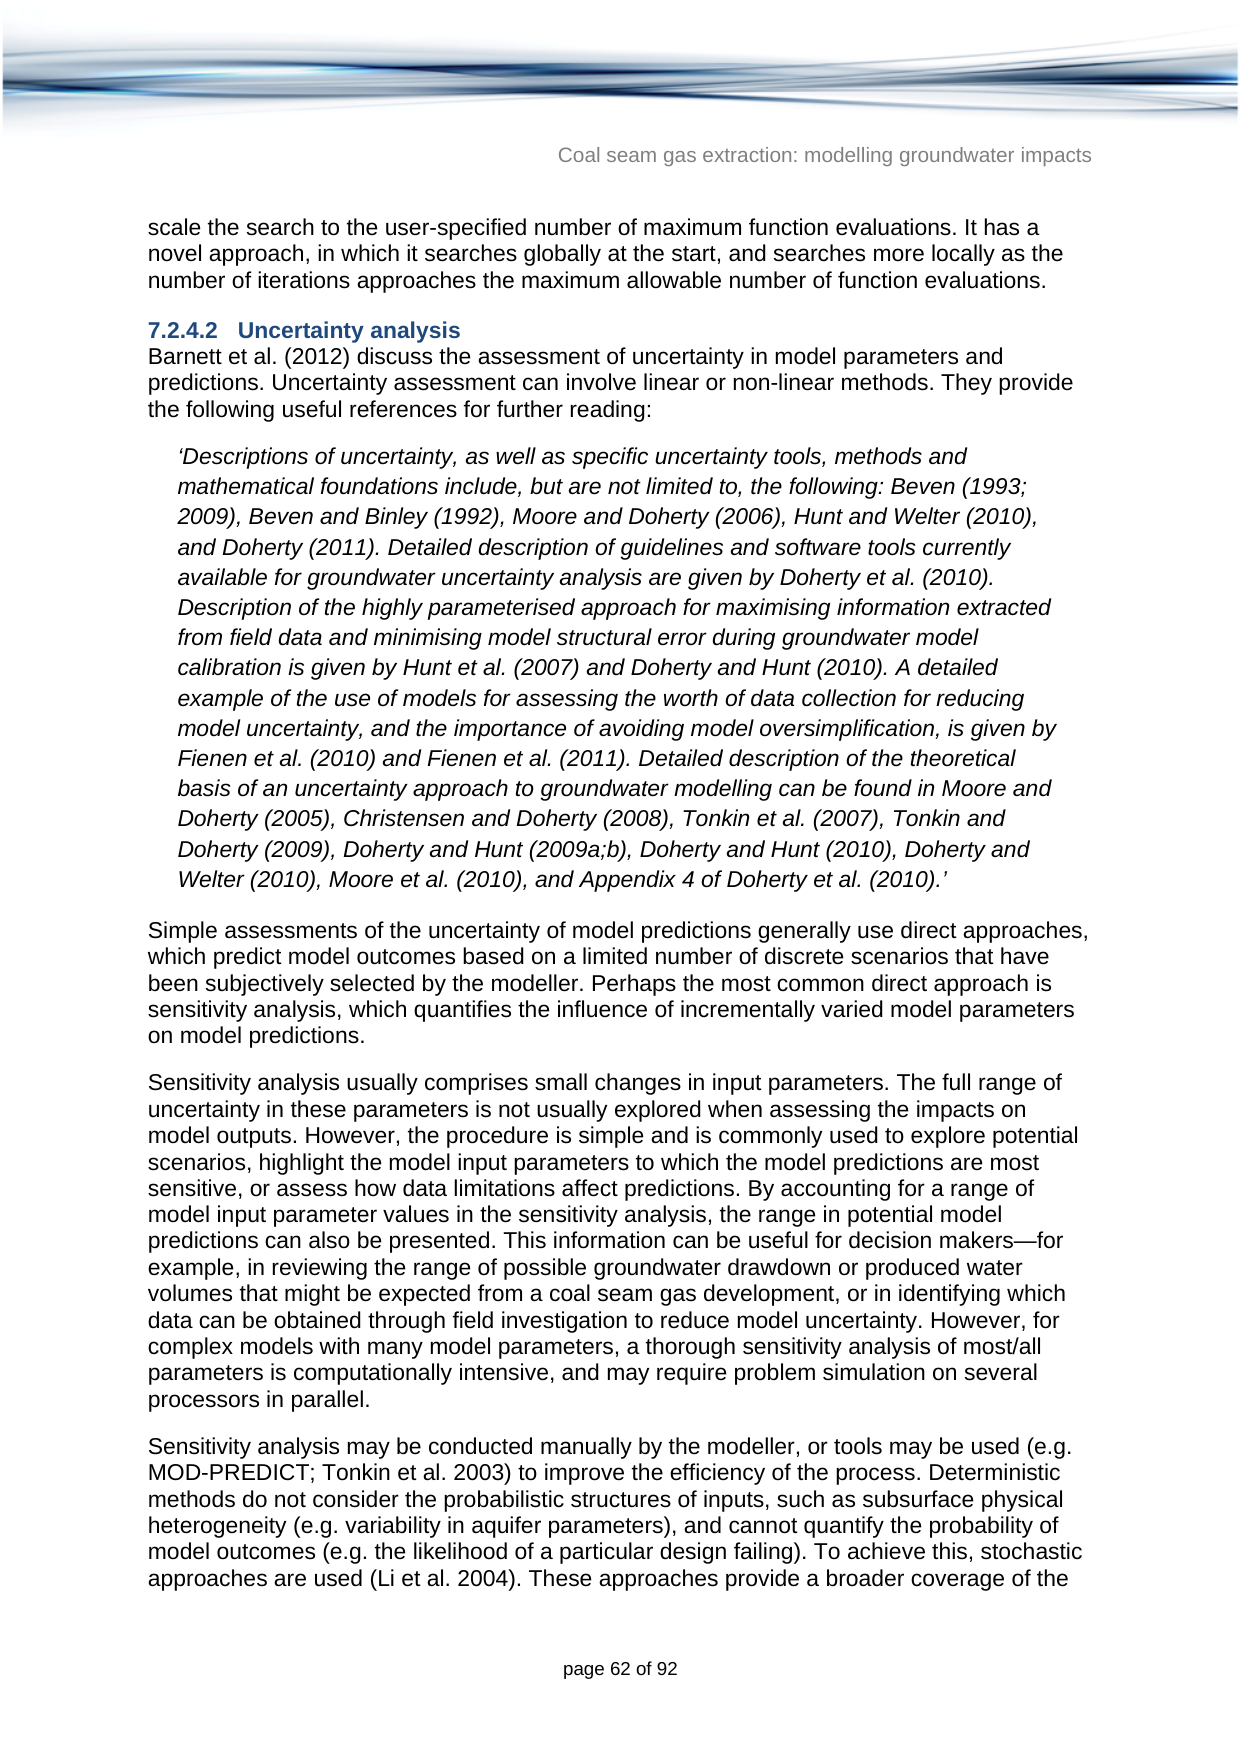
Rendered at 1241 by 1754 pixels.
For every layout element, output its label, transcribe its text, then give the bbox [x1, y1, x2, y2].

picture [0, 8, 1241, 138]
text ‘Descriptions of uncertainty, as well as specific uncertainty tools, methods and mathematical foundations include, but are not limited to, the following: Beven (1993; 2009), Beven and Binley (1992), Moore and Doherty (2006), Hunt and Welter (2010), and Doherty (2011). Detailed description of guidelines and software tools currently available for groundwater uncertainty analysis are given by Doherty et al. (2010). Description of the highly parameterised approach for maximising information extracted from field data and minimising model structural error during groundwater model calibration is given by Hunt et al. (2007) and Doherty and Hunt (2010). A detailed example of the use of models for assessing the worth of data collection for reducing model uncertainty, and the importance of avoiding model oversimplification, is given by Fienen et al. (2010) and Fienen et al. (2011). Detailed description of the theoretical basis of an uncertainty approach to groundwater modelling can be found in Moore and Doherty (2005), Christensen and Doherty (2008), Tonkin et al. (2007), Tonkin and Doherty (2009), Doherty and Hunt (2009a;b), Doherty and Hunt (2010), Doherty and Welter (2010), Moore et al. (2010), and Appendix 4 of Doherty et al. (2010).’ [177, 443, 1063, 892]
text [148, 214, 1092, 293]
text Simple assessments of the uncertainty of model predictions generally use direct approaches, which predict model outcomes based on a limited number of discrete scenarios that have been subjectively selected by the modeller. Perhaps the most common direct approach is sensitivity analysis, which quantifies the influence of incrementally varied model parameters on model predictions. [148, 917, 1092, 1048]
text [148, 1433, 1092, 1591]
subtitle Uncertainty analysis [148, 314, 1092, 343]
text Sensitivity analysis usually comprises small changes in input parameters. The full range of uncertainty in these parameters is not usually explored when assessing the impacts on model outputs. However, the procedure is simple and is commonly used to explore potential scenarios, highlight the model input parameters to which the model predictions are most sensitive, or assess how data limitations affect predictions. By accounting for a range of model input parameter values in the sensitivity analysis, the range in potential model predictions can also be presented. This information can be useful for decision makers—for example, in reviewing the range of possible groundwater drawdown or produced water volumes that might be expected from a coal seam gas development, or in identifying which data can be obtained through field investigation to reduce model uncertainty. However, for complex models with many model parameters, a thorough sensitivity analysis of most/all parameters is computationally intensive, and may require problem simulation on several processors in parallel. [148, 1069, 1092, 1412]
text Barnett et al. (2012) discuss the assessment of uncertainty in model parameters and predictions. Uncertainty assessment can involve linear or non-linear methods. They provide the following useful references for further reading: [148, 343, 1092, 422]
